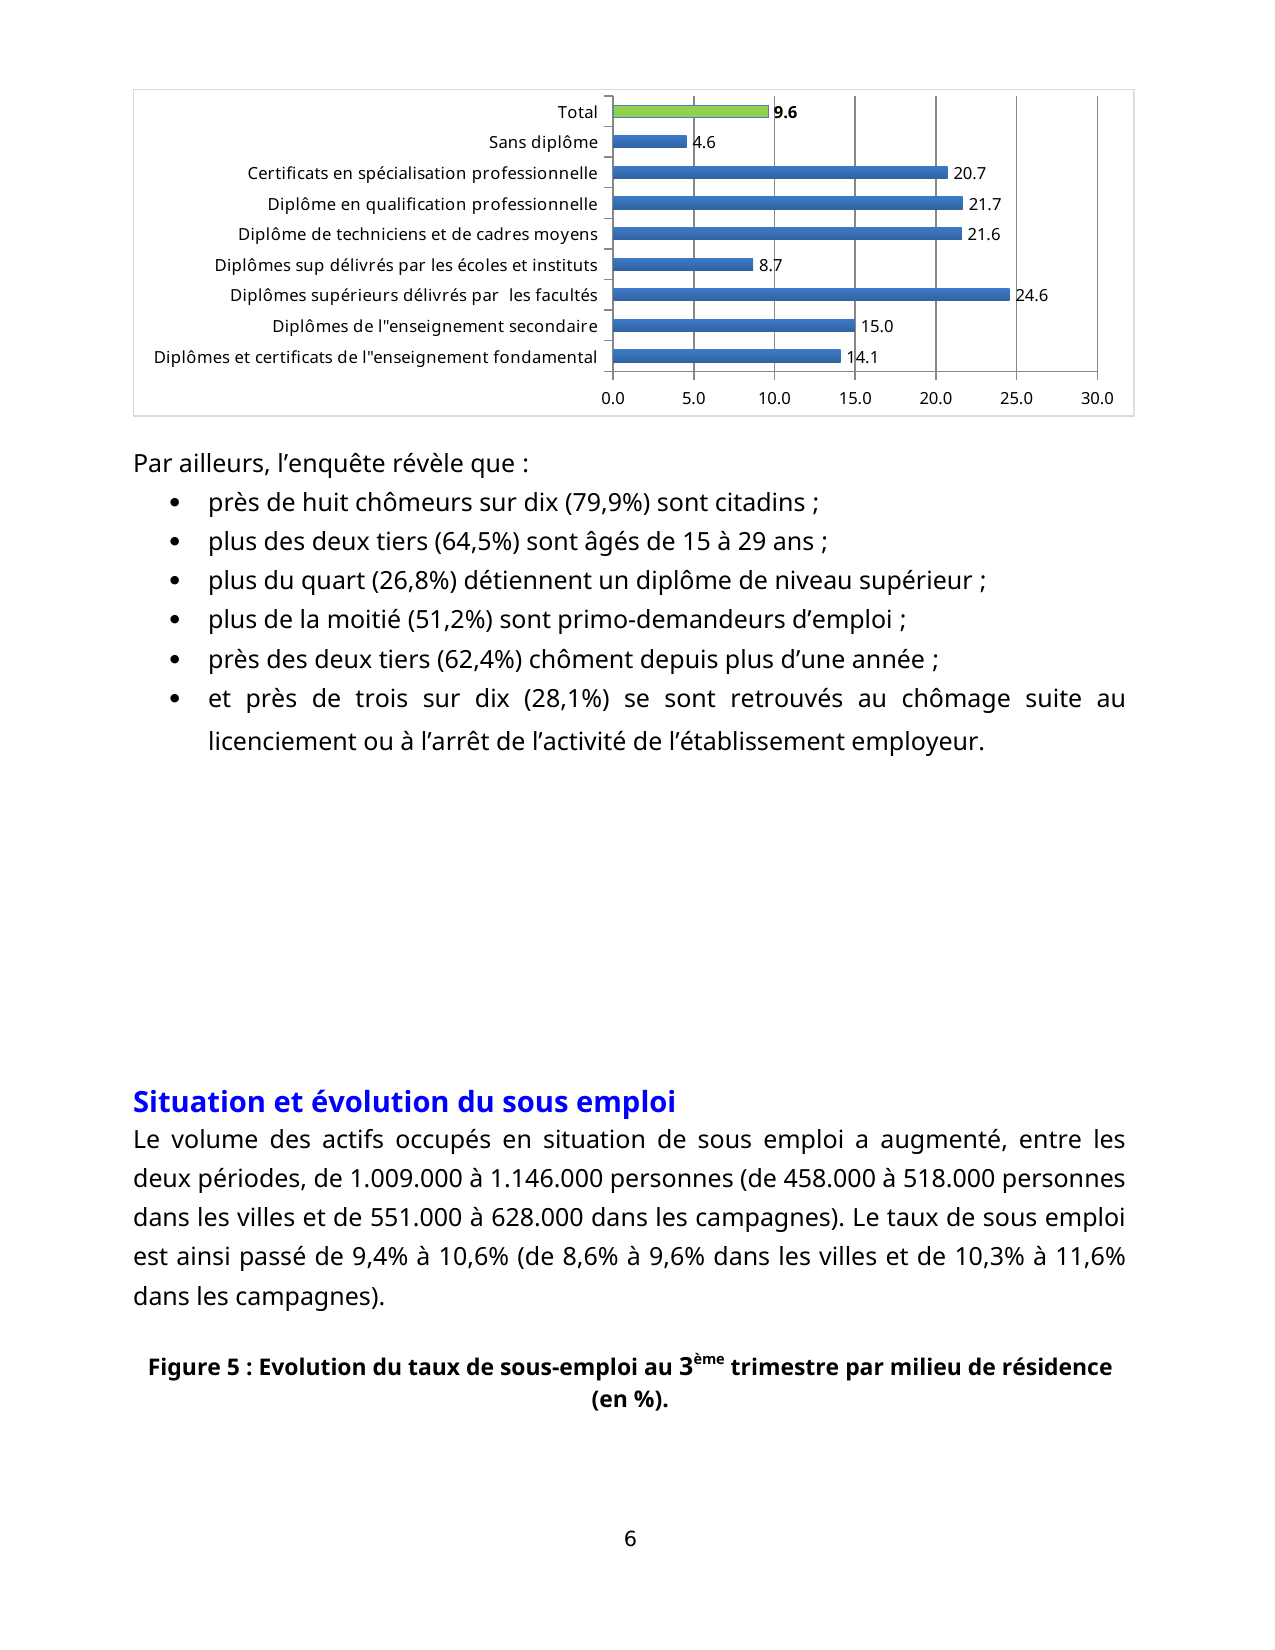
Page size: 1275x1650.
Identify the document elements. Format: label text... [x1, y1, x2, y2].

text Par ailleurs, l’enquête révèle que : [133, 445, 1127, 479]
list près de huit chômeurs sur dix (79,9%) sont citadins ; [170, 484, 1127, 519]
list plus du quart (26,8%) détiennent un diplôme de niveau supérieur ; [170, 563, 1127, 597]
text Situation et évolution du sous emploi [133, 1082, 1127, 1121]
list près des deux tiers (62,4%) chôment depuis plus d’une année ; [170, 641, 1127, 675]
list plus des deux tiers (64,5%) sont âgés de 15 à 29 ans ; [170, 524, 1127, 558]
text Figure 5 : Evolution du taux de sous-emploi au 3ème trimestre par milieu de résidence (en %). [133, 1348, 1127, 1414]
list et près de trois sur dix (28,1%) se sont retrouvés au chômage suite au licenciement ou à l’arrêt de l’activité de l’établissement employeur. [170, 680, 1127, 758]
text Le volume des actifs occupés en situation de sous emploi a augmenté, entre les deux périodes, de 1.009.000 à 1.146.000 personnes (de 458.000 à 518.000 personnes dans les villes et de 551.000 à 628.000 dans les campagnes). Le taux de sous emploi est ainsi passé de 9,4% à 10,6% (de 8,6% à 9,6% dans les villes et de 10,3% à 11,6% dans les campagnes). [133, 1121, 1127, 1312]
list plus de la moitié (51,2%) sont primo-demandeurs d’emploi ; [170, 602, 1127, 636]
